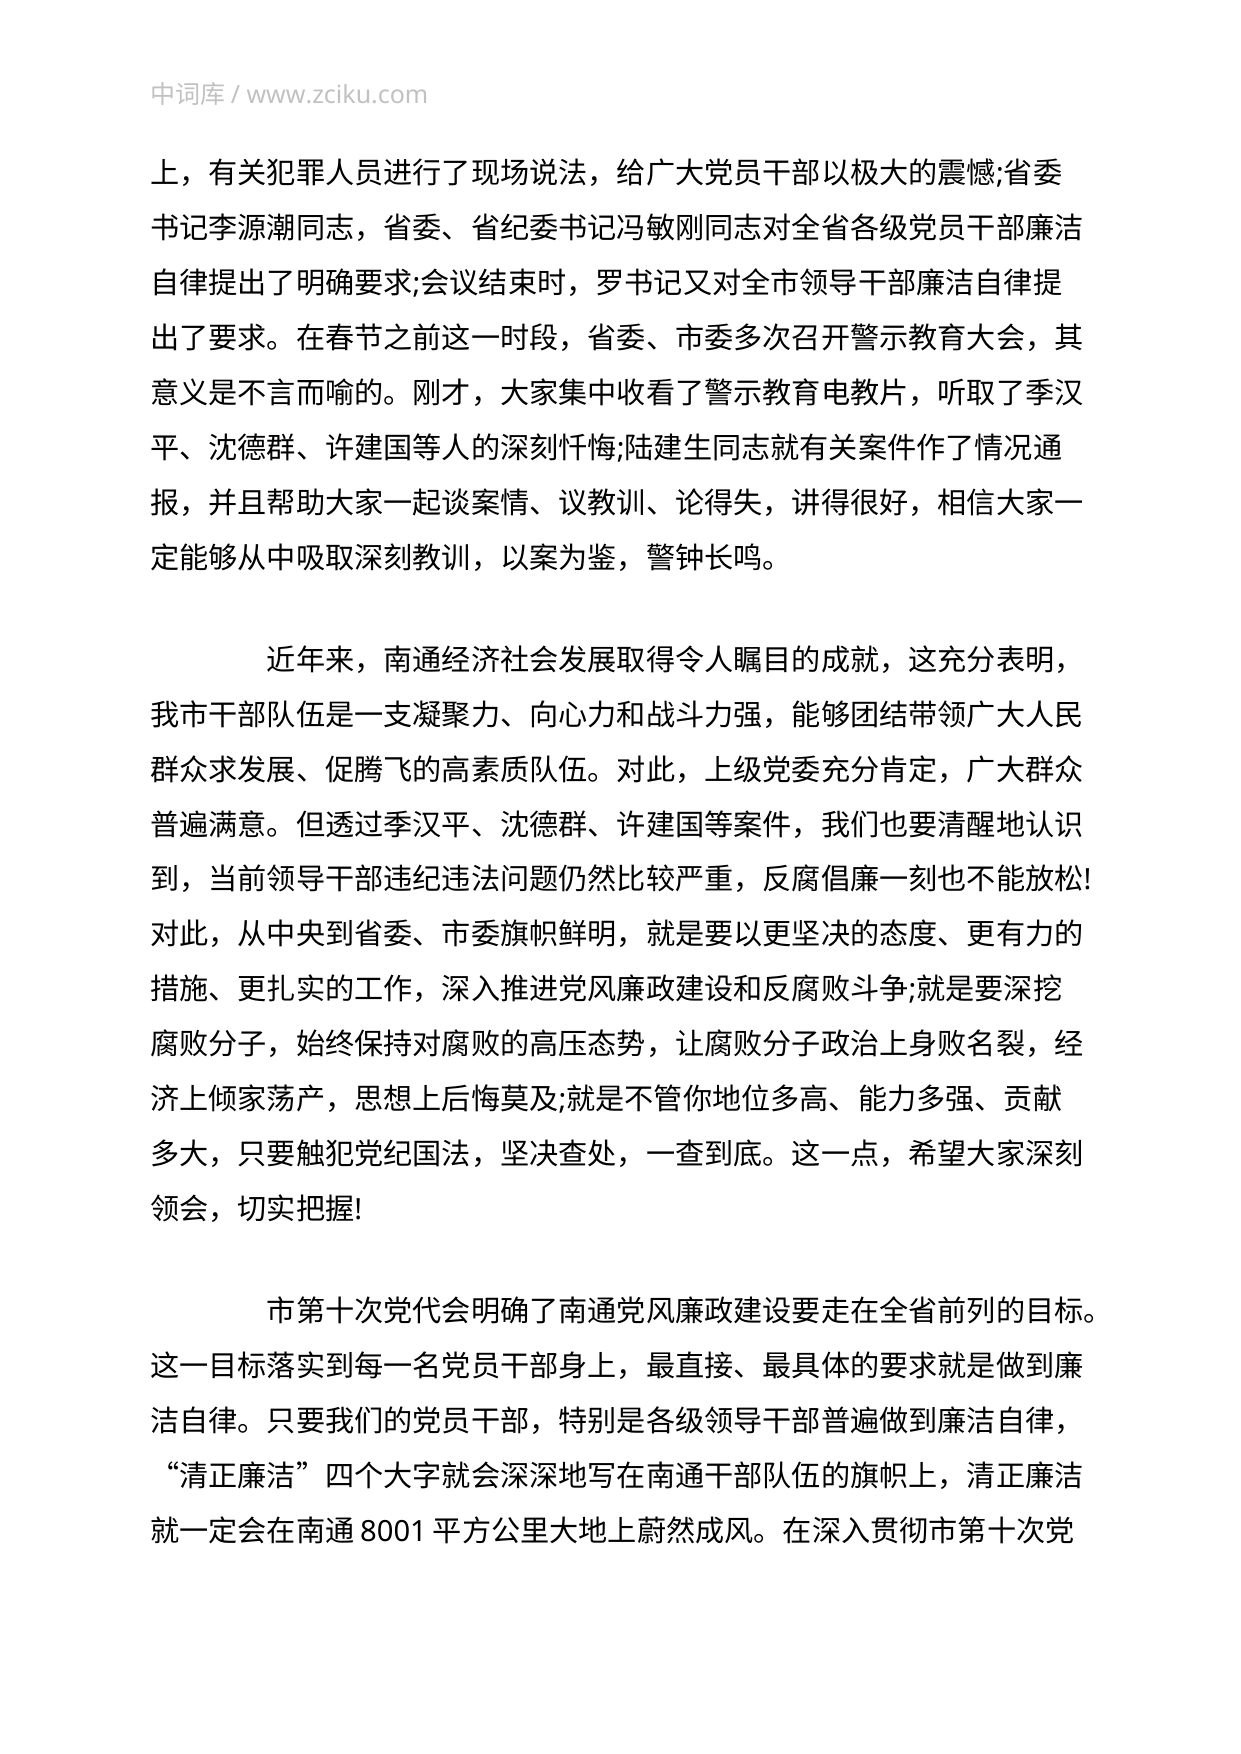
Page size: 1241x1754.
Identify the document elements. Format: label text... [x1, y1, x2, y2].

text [150, 150, 1090, 577]
text 近年来，南通经济社会发展取得令人瞩目的成就，这充分表明，我市干部队伍是一支凝聚力、向心力和战斗力强，能够团结带领广大人民群众求发展、促腾飞的高素质队伍。对此，上级党委充分肯定，广大群众普遍满意。但透过季汉平、沈德群、许建国等案件，我们也要清醒地认识到，当前领导干部违纪违法问题仍然比较严重，反腐倡廉一刻也不能放松!对此，从中央到省委、市委旗帜鲜明，就是要以更坚决的态度、更有力的措施、更扎实的工作，深入推进党风廉政建设和反腐败斗争;就是要深挖腐败分子，始终保持对腐败的高压态势，让腐败分子政治上身败名裂，经济上倾家荡产，思想上后悔莫及;就是不管你地位多高、能力多强、贡献多大，只要触犯党纪国法，坚决查处，一查到底。这一点，希望大家深刻领会，切实把握! [150, 636, 1090, 1228]
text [150, 1288, 1090, 1549]
